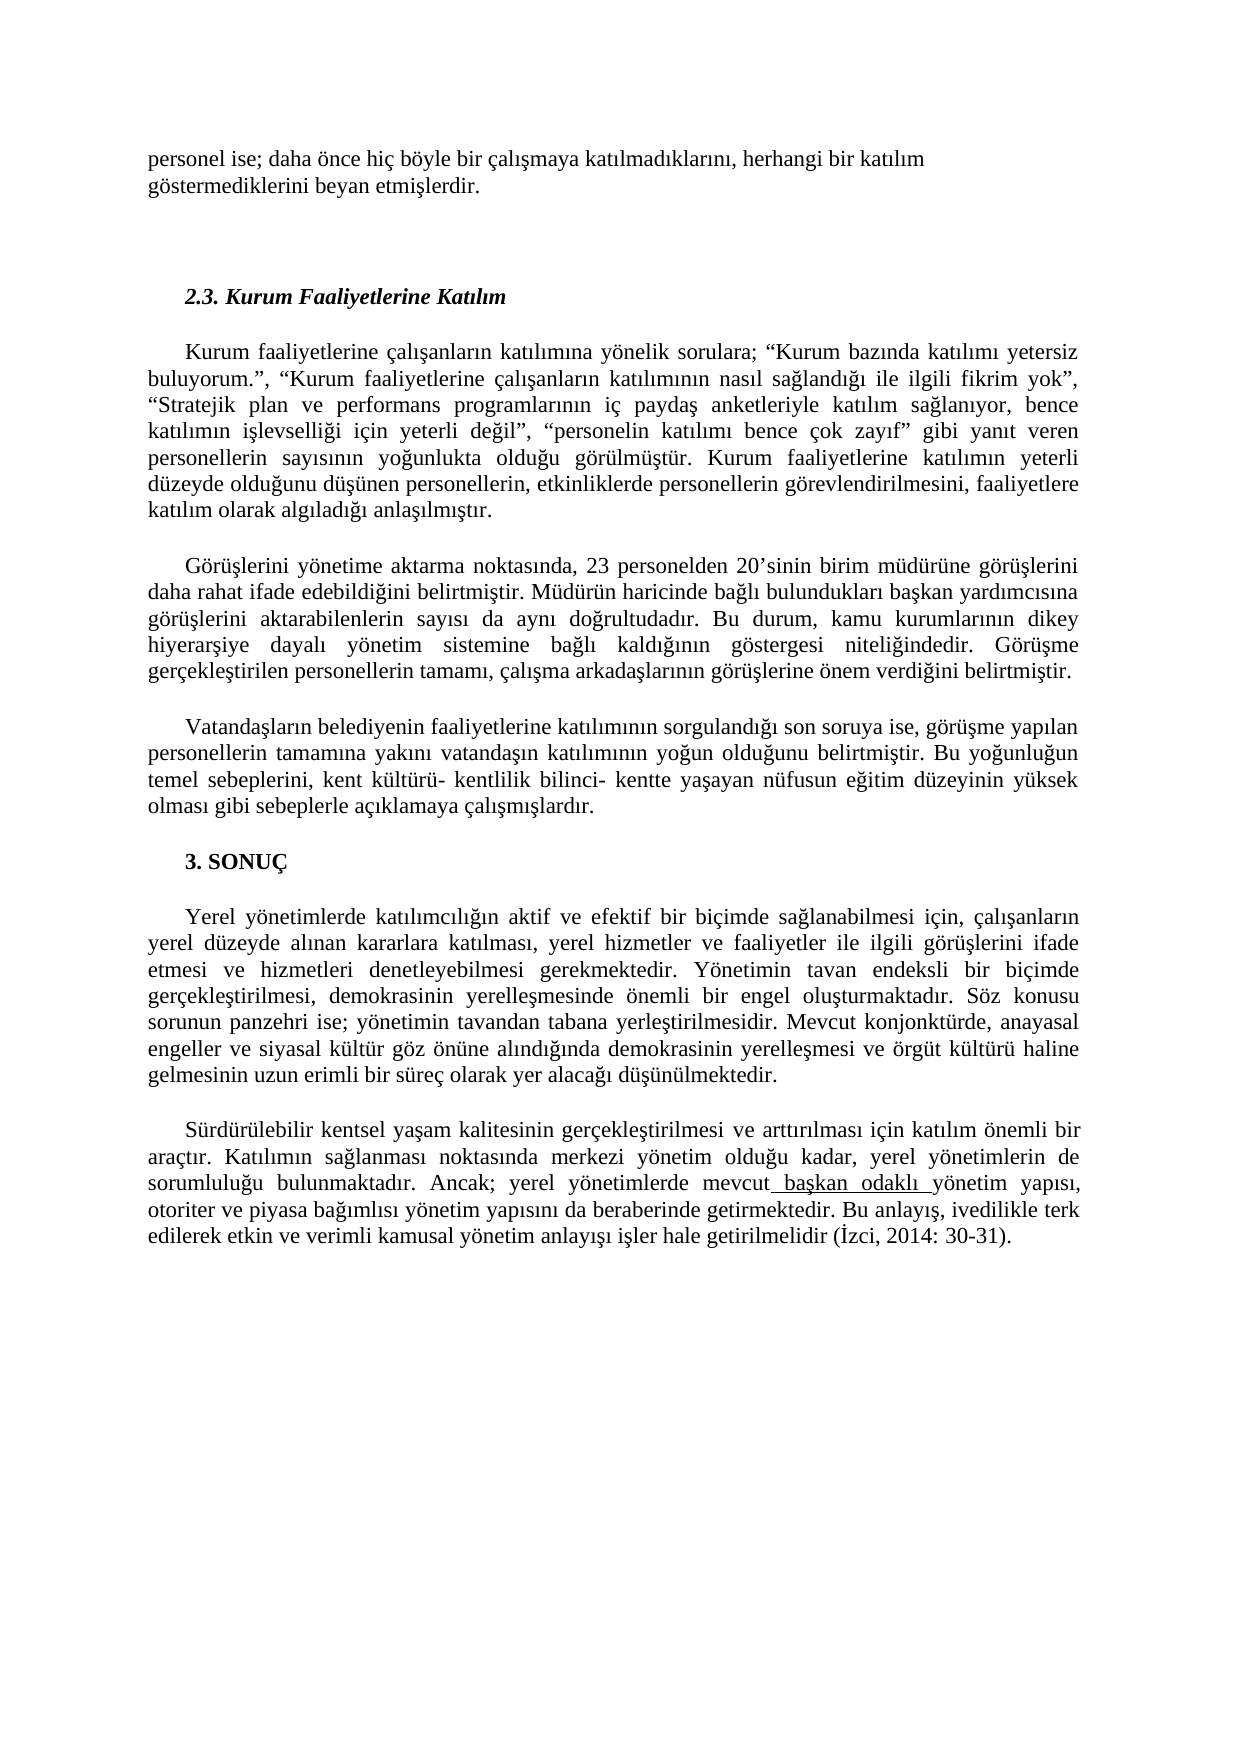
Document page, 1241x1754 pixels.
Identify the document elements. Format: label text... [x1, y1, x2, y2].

subtitle SONUÇ [185, 848, 1146, 874]
text Kurum faaliyetlerine çalışanların katılımına yönelik sorulara; “Kurum bazında katılımı yetersiz buluyorum.”, “Kurum faaliyetlerine çalışanların katılımının nasıl sağlandığı ile ilgili fikrim yok”, “Stratejik plan ve performans programlarının iç paydaş anketleriyle katılım sağlanıyor, bence katılımın işlevselliği için yeterli değil”, “personelin katılımı bence çok zayıf” gibi yanıt veren personellerin sayısının yoğunlukta olduğu görülmüştür. Kurum faaliyetlerine katılımın yeterli düzeyde olduğunu düşünen personellerin, etkinliklerde personellerin görevlendirilmesini, faaliyetlere katılım olarak algıladığı anlaşılmıştır. [148, 338, 1080, 523]
text personel ise; daha önce hiç böyle bir çalışmaya katılmadıklarını, herhangi bir katılım göstermediklerini beyan etmişlerdir. [148, 145, 943, 198]
text Yerel yönetimlerde katılımcılığın aktif ve efektif bir biçimde sağlanabilmesi için, çalışanların yerel düzeyde alınan kararlara katılması, yerel hizmetler ve faaliyetler ile ilgili görüşlerini ifade etmesi ve hizmetleri denetleyebilmesi gerekmektedir. Yönetimin tavan endeksli bir biçimde gerçekleştirilmesi, demokrasinin yerelleşmesinde önemli bir engel oluşturmaktadır. Söz konusu sorunun panzehri ise; yönetimin tavandan tabana yerleştirilmesidir. Mevcut konjonktürde, anayasal engeller ve siyasal kültür göz önüne alındığında demokrasinin yerelleşmesi ve örgüt kültürü haline gelmesinin uzun erimli bir süreç olarak yer alacağı düşünülmektedir. [148, 903, 1081, 1087]
text Vatandaşların belediyenin faaliyetlerine katılımının sorgulandığı son soruya ise, görüşme yapılan personellerin tamamına yakını vatandaşın katılımının yoğun olduğunu belirtmiştir. Bu yoğunluğun temel sebeplerini, kent kültürü- kentlilik bilinci- kentte yaşayan nüfusun eğitim düzeyinin yüksek olması gibi sebeplerle açıklamaya çalışmışlardır. [148, 713, 1079, 818]
subtitle Kurum Faaliyetlerine Katılım [185, 283, 1146, 309]
text Sürdürülebilir kentsel yaşam kalitesinin gerçekleştirilmesi ve arttırılması için katılım önemli bir araçtır. Katılımın sağlanması noktasında merkezi yönetim olduğu kadar, yerel yönetimlerin de sorumluluğu bulunmaktadır. Ancak; yerel yönetimlerde mevcut başkan odaklı yönetim yapısı, otoriter ve piyasa bağımlısı yönetim yapısını da beraberinde getirmektedir. Bu anlayış, ivedilikle terk edilerek etkin ve verimli kamusal yönetim anlayışı işler hale getirilmelidir (İzci, 2014: 30-31). [148, 1117, 1081, 1248]
text Görüşlerini yönetime aktarma noktasında, 23 personelden 20’sinin birim müdürüne görüşlerini daha rahat ifade edebildiğini belirtmiştir. Müdürün haricinde bağlı bulundukları başkan yardımcısına görüşlerini aktarabilenlerin sayısı da aynı doğrultudadır. Bu durum, kamu kurumlarının dikey hiyerarşiye dayalı yönetim sistemine bağlı kaldığının göstergesi niteliğindedir. Görüşme gerçekleştirilen personellerin tamamı, çalışma arkadaşlarının görüşlerine önem verdiğini belirtmiştir. [148, 552, 1079, 684]
